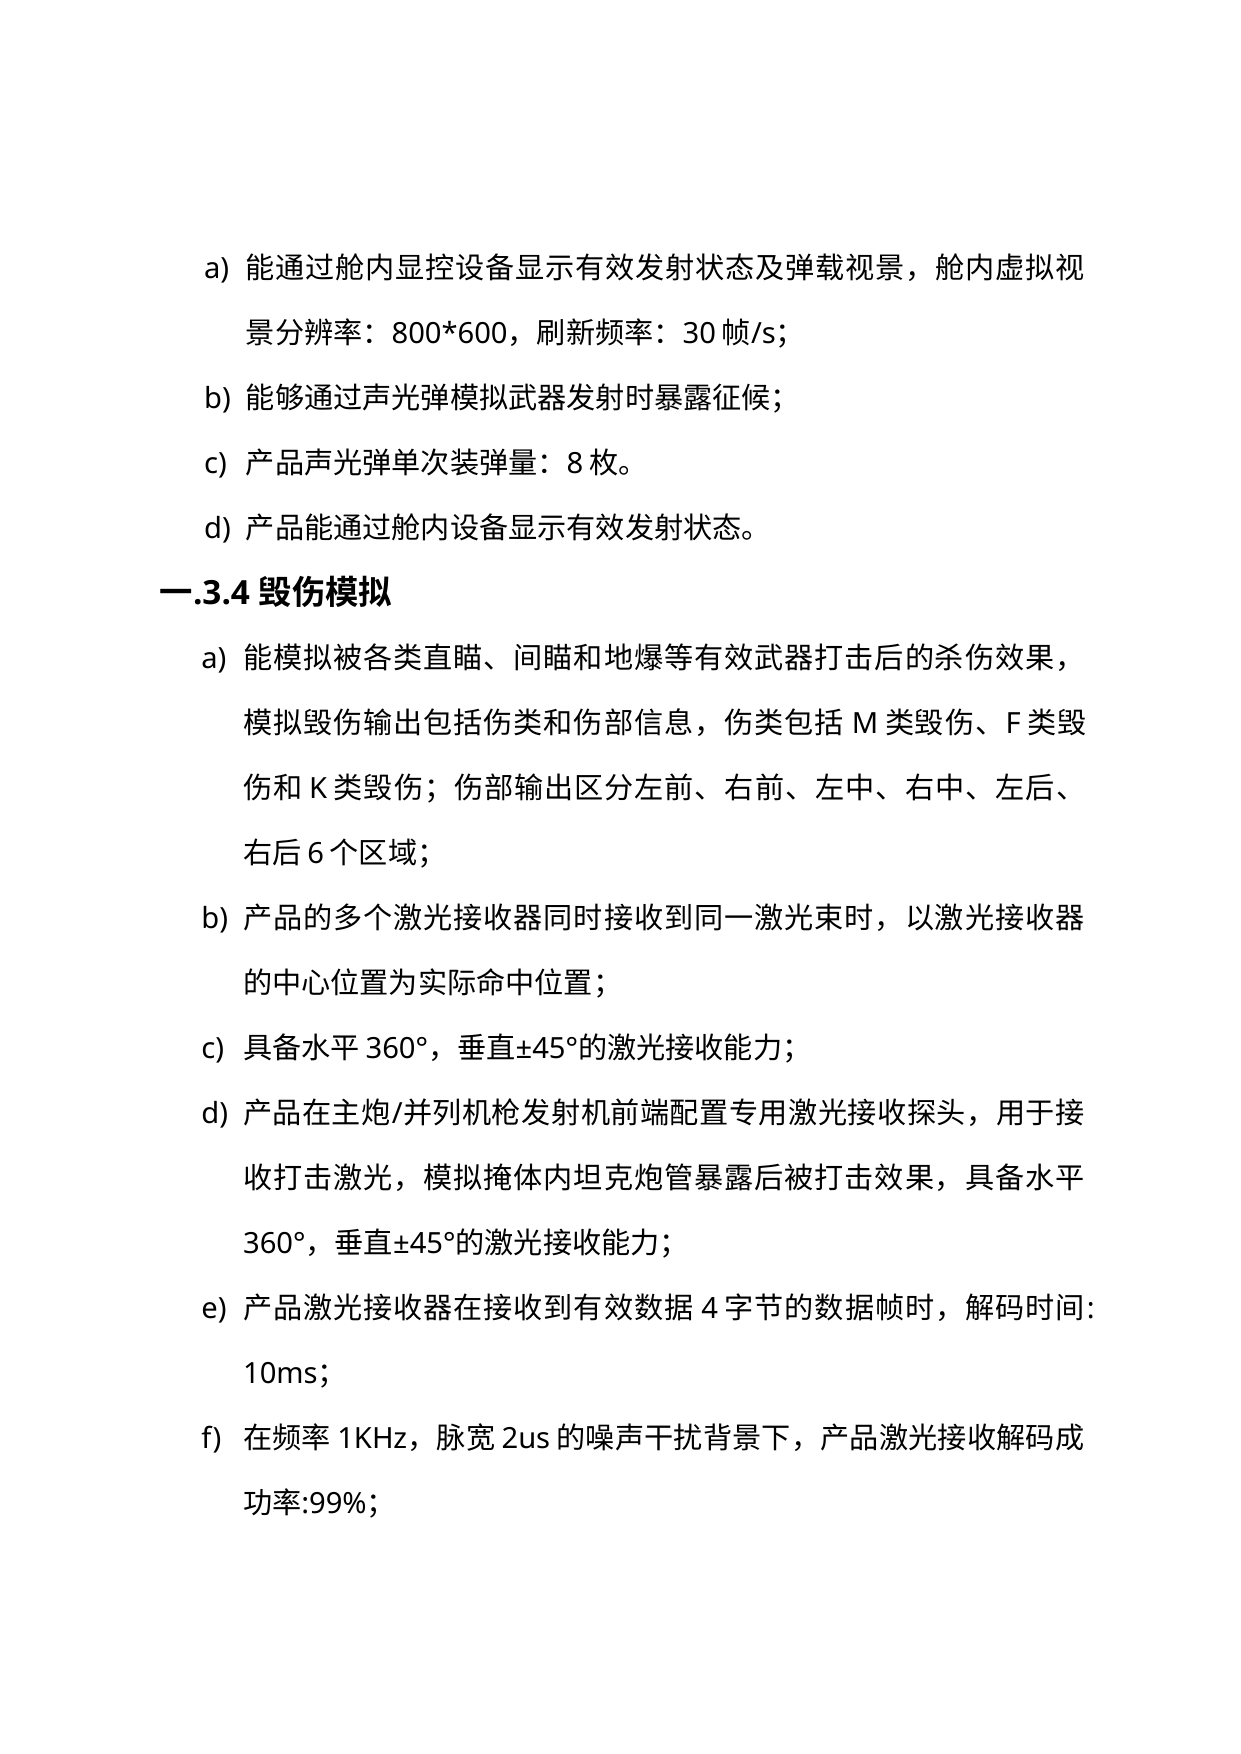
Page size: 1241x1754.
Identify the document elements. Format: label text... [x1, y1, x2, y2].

list 能模拟被各类直瞄、间瞄和地爆等有效武器打击后的杀伤效果，模拟毁伤输出包括伤类和伤部信息，伤类包括M类毁伤、F类毁伤和K类毁伤；伤部输出区分左前、右前、左中、右中、左后、右后6个区域； [201, 623, 1087, 883]
list 在频率1KHz，脉宽2us的噪声干扰背景下，产品激光接收解码成功率:99%； [201, 1403, 1087, 1533]
list 产品的多个激光接收器同时接收到同一激光束时，以激光接收器的中心位置为实际命中位置； [201, 883, 1087, 1013]
list 产品在主炮/并列机枪发射机前端配置专用激光接收探头，用于接收打击激光，模拟掩体内坦克炮管暴露后被打击效果，具备水平360°，垂直±45°的激光接收能力； [201, 1078, 1087, 1273]
list 产品声光弹单次装弹量：8枚。 [204, 428, 1087, 493]
list 产品能通过舱内设备显示有效发射状态。 [204, 493, 1087, 558]
text 毁伤模拟 [159, 558, 1087, 623]
list 具备水平360°，垂直±45°的激光接收能力； [201, 1013, 1087, 1078]
list 能通过舱内显控设备显示有效发射状态及弹载视景，舱内虚拟视景分辨率：800*600，刷新频率：30帧/s； [204, 233, 1087, 363]
list 能够通过声光弹模拟武器发射时暴露征候； [204, 363, 1087, 428]
list 产品激光接收器在接收到有效数据4字节的数据帧时，解码时间:10ms； [201, 1273, 1087, 1403]
